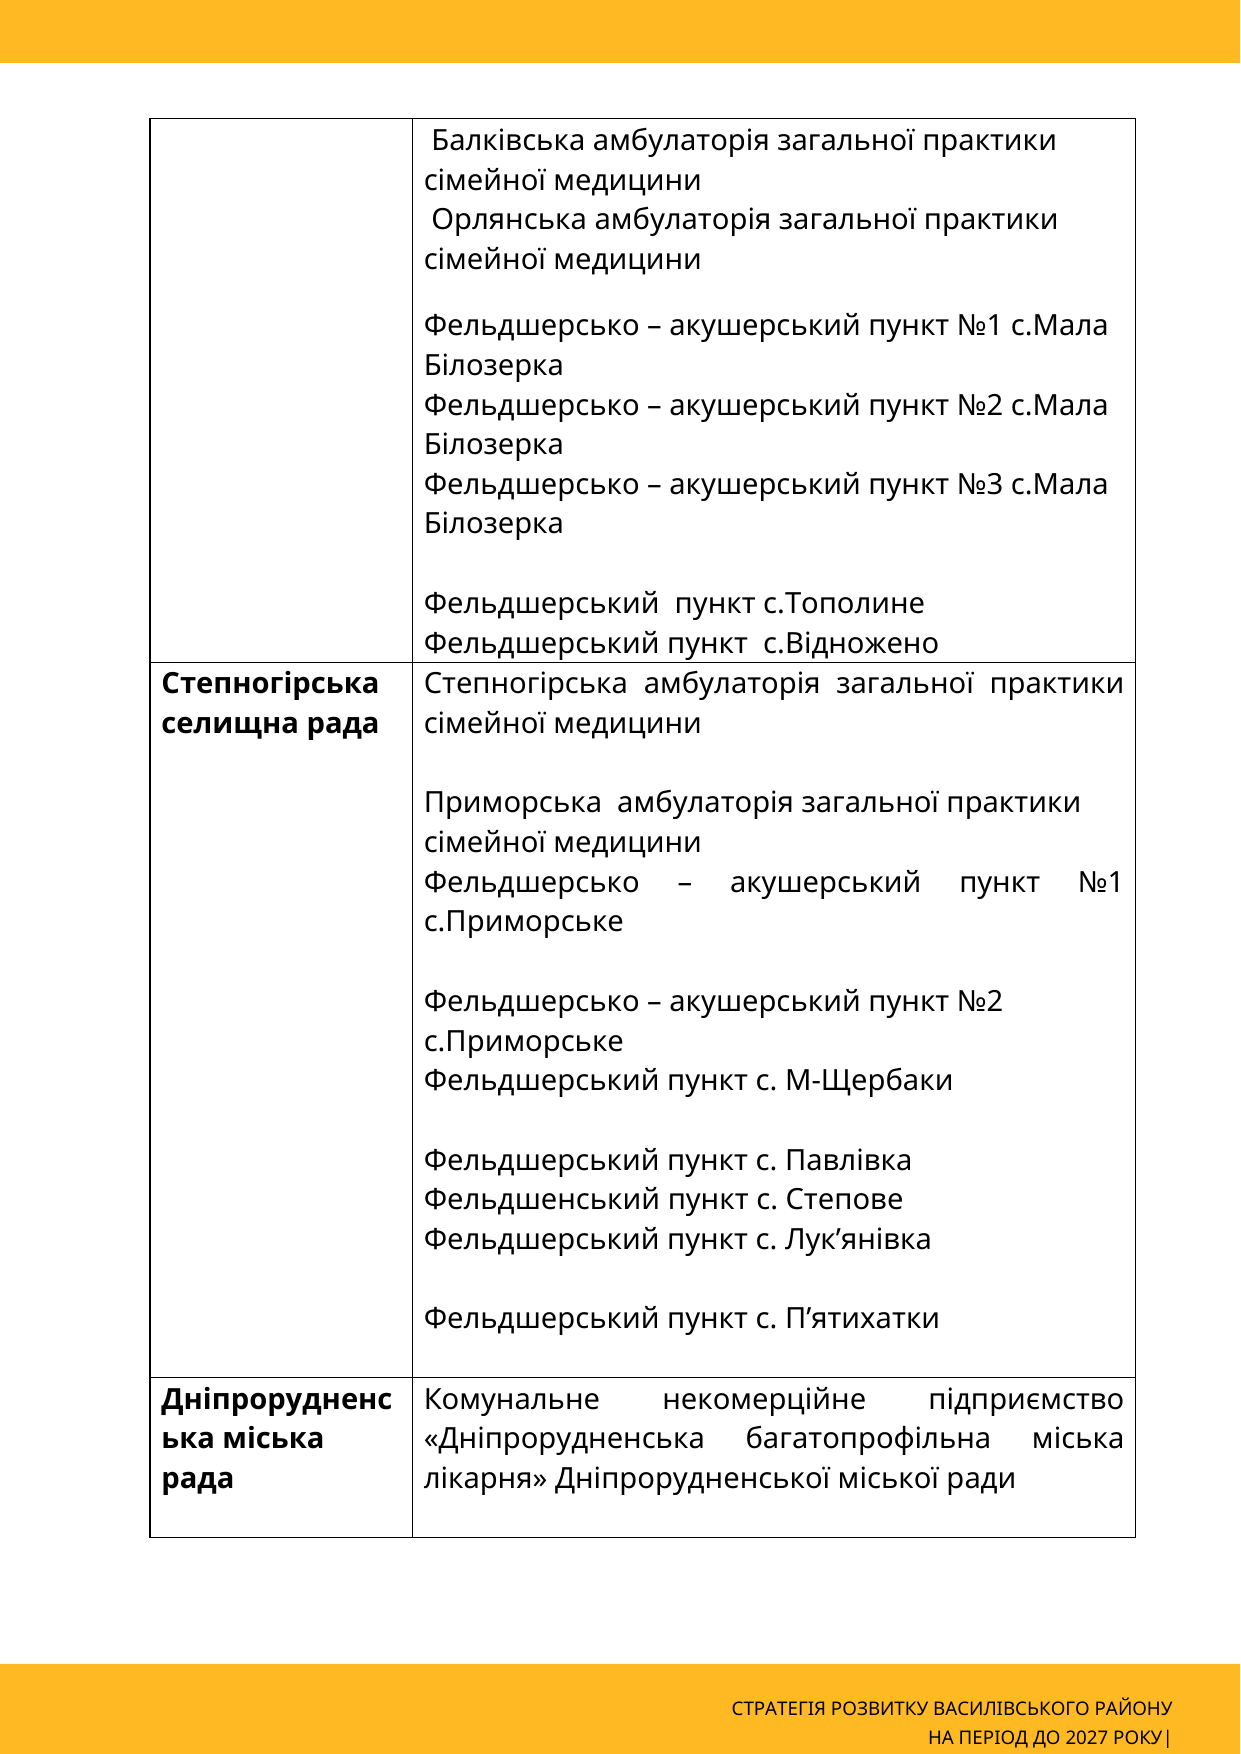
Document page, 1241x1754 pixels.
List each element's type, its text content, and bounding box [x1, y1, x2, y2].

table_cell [413, 1378, 1135, 1537]
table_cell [413, 119, 1135, 662]
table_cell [151, 119, 412, 662]
table_cell Степногірська амбулаторія загальної практики сімейної медицини Приморська амбулаторія загальної практики сімейної медицини Фельдшерсько – акушерський пункт №1 с.Приморське Фельдшерсько – акушерський пункт №2 с.Приморське Фельдшерський пункт с. М-Щербаки Фельдшерський пункт с. Павлівка Фельдшенський пункт с. Степове Фельдшерський пункт с. Лук’янівка Фельдшерський пункт с. П’ятихатки [413, 663, 1135, 1377]
table_cell Степногірська селищна рада [151, 663, 412, 1377]
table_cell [151, 1378, 412, 1537]
